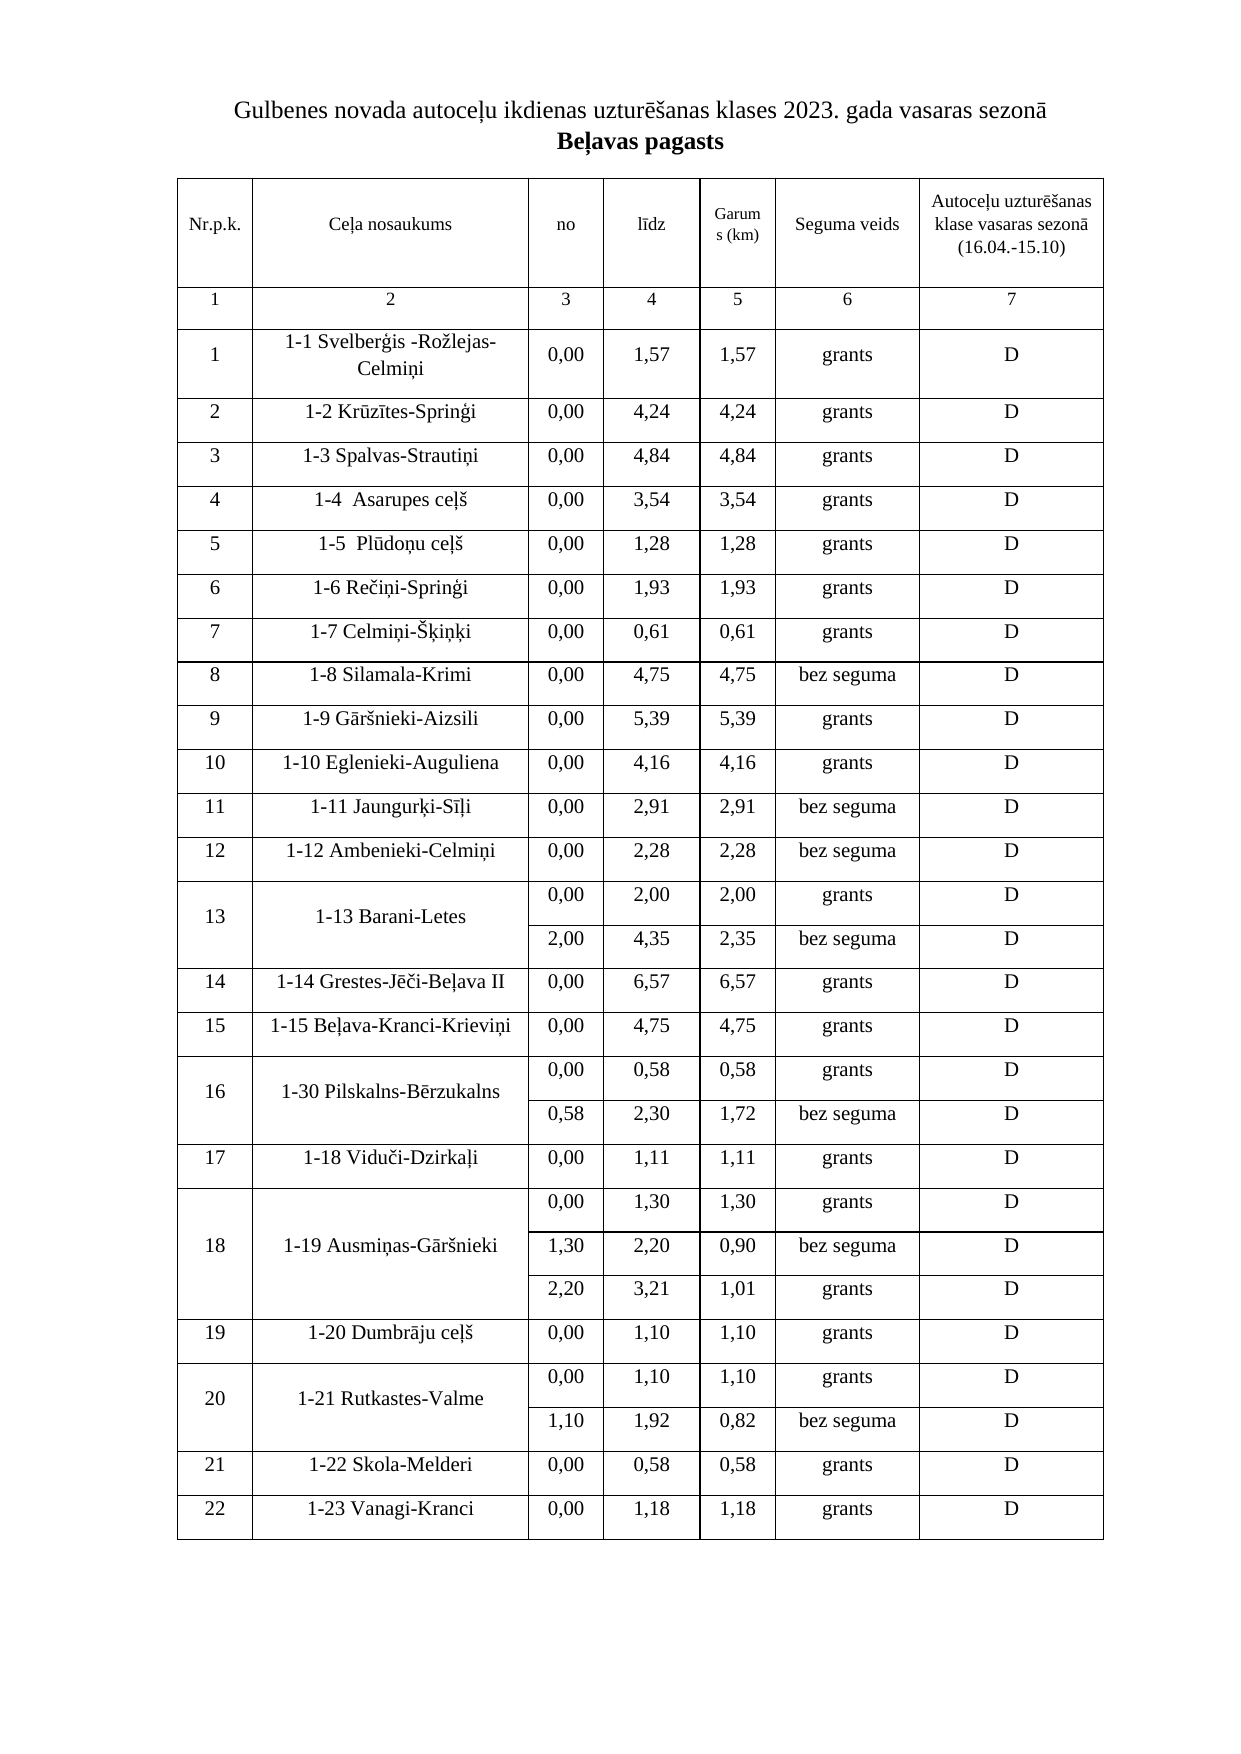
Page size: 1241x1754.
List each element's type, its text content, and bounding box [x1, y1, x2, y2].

table_cell 0,58 [701, 1452, 775, 1494]
table_cell D [920, 882, 1103, 924]
table_cell 1,10 [701, 1320, 775, 1363]
table_cell grants [776, 531, 919, 574]
table_cell 4,75 [701, 1013, 775, 1056]
table_cell 2,00 [529, 926, 603, 968]
table_cell 4 [604, 288, 699, 328]
table_cell 21 [178, 1452, 252, 1494]
table_cell 1-3 Spalvas-Strautiņi [253, 443, 528, 486]
table_cell 4,75 [701, 663, 775, 705]
table_cell 5,39 [604, 706, 699, 749]
table_cell 1,11 [604, 1145, 699, 1188]
table_cell 2,00 [604, 882, 699, 924]
table_cell 1-10 Eglenieki-Auguliena [253, 750, 528, 793]
table_cell 1,10 [604, 1320, 699, 1363]
table_cell grants [776, 487, 919, 530]
table_cell bez seguma [776, 1233, 919, 1275]
table_cell 1 [178, 330, 252, 398]
table_cell grants [776, 1276, 919, 1319]
table_cell 6 [776, 288, 919, 328]
table_cell 11 [178, 794, 252, 837]
table_cell 5 [178, 531, 252, 574]
table_cell 2,20 [604, 1233, 699, 1275]
table_cell grants [776, 575, 919, 617]
table_cell 2,00 [701, 882, 775, 924]
table_cell grants [776, 1013, 919, 1056]
table_cell grants [776, 443, 919, 486]
table_cell 1-30 Pilskalns-Bērzukalns [253, 1057, 528, 1144]
table_cell grants [776, 619, 919, 661]
table_cell 3 [529, 288, 603, 328]
table_cell D [920, 926, 1103, 968]
table_cell 0,00 [529, 1057, 603, 1100]
table_cell grants [776, 882, 919, 924]
table_cell 2 [253, 288, 528, 328]
table_cell 0,00 [529, 969, 603, 1012]
table_cell Nr.p.k. [178, 179, 252, 287]
table_cell 4,16 [701, 750, 775, 793]
table_cell D [920, 487, 1103, 530]
table_cell D [920, 750, 1103, 793]
table_cell 2,20 [529, 1276, 603, 1319]
table_cell 1-5 Plūdoņu ceļš [253, 531, 528, 574]
table_cell 0,00 [529, 1496, 603, 1538]
table_cell grants [776, 1189, 919, 1231]
table_cell 2,35 [701, 926, 775, 968]
table_cell 1-8 Silamala-Krimi [253, 663, 528, 705]
table_cell 0,00 [529, 619, 603, 661]
table_cell 1,57 [604, 330, 699, 398]
table_cell 4,16 [604, 750, 699, 793]
table_cell 0,00 [529, 487, 603, 530]
table_cell 15 [178, 1013, 252, 1056]
table_cell 3 [178, 443, 252, 486]
table_cell 2,28 [604, 838, 699, 881]
table_cell 0,61 [604, 619, 699, 661]
table_cell 1-4 Asarupes ceļš [253, 487, 528, 530]
table_cell D [920, 969, 1103, 1012]
table_cell 1-14 Grestes-Jēči-Beļava II [253, 969, 528, 1012]
table_cell 0,00 [529, 443, 603, 486]
table_cell bez seguma [776, 838, 919, 881]
table_cell 1-2 Krūzītes-Sprinģi [253, 399, 528, 442]
table_cell 0,00 [529, 1452, 603, 1494]
table_cell D [920, 531, 1103, 574]
table_cell D [920, 1145, 1103, 1188]
table_cell D [920, 619, 1103, 661]
table_cell 2,30 [604, 1101, 699, 1144]
table_cell 0,00 [529, 1189, 603, 1231]
table_cell 1-22 Skola-Melderi [253, 1452, 528, 1494]
table_cell grants [776, 1320, 919, 1363]
table_header Gulbenes novada autoceļu ikdienas uzturēšanas klases 2023. gada vasaras sezonā Beļavas pagasts [177, 74, 1103, 178]
table_cell 4 [178, 487, 252, 530]
table_cell grants [776, 750, 919, 793]
table_cell 19 [178, 1320, 252, 1363]
table_cell D [920, 1496, 1103, 1538]
table_cell 1-19 Ausmiņas-Gāršnieki [253, 1189, 528, 1319]
table_cell 0,00 [529, 1364, 603, 1407]
table_cell D [920, 1452, 1103, 1494]
table_cell 1-20 Dumbrāju ceļš [253, 1320, 528, 1363]
table_cell 0,58 [701, 1057, 775, 1100]
table_cell 1-13 Barani-Letes [253, 882, 528, 968]
table_cell D [920, 794, 1103, 837]
table_cell 0,82 [701, 1408, 775, 1451]
table_cell Garums (km) [701, 179, 775, 287]
table_cell 1,01 [701, 1276, 775, 1319]
table_cell bez seguma [776, 1101, 919, 1144]
table_cell 13 [178, 882, 252, 968]
table_cell 1-15 Beļava-Kranci-Krieviņi [253, 1013, 528, 1056]
table_cell 1-23 Vanagi-Kranci [253, 1496, 528, 1538]
table_cell 1,30 [701, 1189, 775, 1231]
table_cell grants [776, 1057, 919, 1100]
table_cell Ceļa nosaukums [253, 179, 528, 287]
table_cell 2 [178, 399, 252, 442]
table_cell 7 [178, 619, 252, 661]
table_cell 3,54 [604, 487, 699, 530]
table_cell D [920, 1276, 1103, 1319]
table_cell Autoceļu uzturēšanas klase vasaras sezonā (16.04.-15.10) [920, 179, 1103, 287]
table_cell Seguma veids [776, 179, 919, 287]
table_cell 6 [178, 575, 252, 617]
table_cell 18 [178, 1189, 252, 1319]
table_cell 1,93 [701, 575, 775, 617]
table_cell D [920, 1364, 1103, 1407]
table_cell 4,24 [604, 399, 699, 442]
table_cell bez seguma [776, 1408, 919, 1451]
table_cell 4,84 [701, 443, 775, 486]
table_cell grants [776, 1145, 919, 1188]
table_cell 1,10 [604, 1364, 699, 1407]
table_cell 2,28 [701, 838, 775, 881]
table_cell 6,57 [701, 969, 775, 1012]
table_cell 10 [178, 750, 252, 793]
table_cell bez seguma [776, 663, 919, 705]
table_cell 6,57 [604, 969, 699, 1012]
table_cell 12 [178, 838, 252, 881]
table_cell 0,00 [529, 1320, 603, 1363]
table_cell 0,00 [529, 1145, 603, 1188]
table_cell grants [776, 1364, 919, 1407]
table_cell grants [776, 1496, 919, 1538]
table_cell 1,28 [604, 531, 699, 574]
table_cell 1,92 [604, 1408, 699, 1451]
table_cell 1-21 Rutkastes-Valme [253, 1364, 528, 1451]
table_cell 1,28 [701, 531, 775, 574]
table_cell 8 [178, 663, 252, 705]
table_cell D [920, 838, 1103, 881]
table_cell D [920, 575, 1103, 617]
table_cell 0,00 [529, 330, 603, 398]
table_cell grants [776, 330, 919, 398]
table_cell 1,10 [701, 1364, 775, 1407]
table_cell grants [776, 706, 919, 749]
table_cell D [920, 706, 1103, 749]
table_cell 4,24 [701, 399, 775, 442]
table_cell grants [776, 969, 919, 1012]
table_cell bez seguma [776, 794, 919, 837]
table_cell 0,00 [529, 531, 603, 574]
table_cell D [920, 663, 1103, 705]
table_cell 4,35 [604, 926, 699, 968]
table_cell grants [776, 399, 919, 442]
table_cell D [920, 1320, 1103, 1363]
table_cell 1-1 Svelberģis -Rožlejas-Celmiņi [253, 330, 528, 398]
table_cell 1,18 [604, 1496, 699, 1538]
table_cell 1,30 [529, 1233, 603, 1275]
table_cell 0,61 [701, 619, 775, 661]
table_cell 1-6 Rečiņi-Sprinģi [253, 575, 528, 617]
table_cell grants [776, 1452, 919, 1494]
table_cell 0,00 [529, 575, 603, 617]
table_cell 1-9 Gāršnieki-Aizsili [253, 706, 528, 749]
table_cell no [529, 179, 603, 287]
table_cell D [920, 1408, 1103, 1451]
table_cell 14 [178, 969, 252, 1012]
table_cell 3,21 [604, 1276, 699, 1319]
table_cell 5 [701, 288, 775, 328]
table_cell 0,00 [529, 750, 603, 793]
table_cell 2,91 [604, 794, 699, 837]
table_cell 1,30 [604, 1189, 699, 1231]
table_cell 20 [178, 1364, 252, 1451]
table_cell līdz [604, 179, 699, 287]
table_cell 4,75 [604, 663, 699, 705]
table_cell 1,57 [701, 330, 775, 398]
table_cell D [920, 399, 1103, 442]
table_cell 0,58 [604, 1057, 699, 1100]
table_cell bez seguma [776, 926, 919, 968]
table_cell 2,91 [701, 794, 775, 837]
table_cell 1,72 [701, 1101, 775, 1144]
table_cell 0,58 [529, 1101, 603, 1144]
table_cell 9 [178, 706, 252, 749]
table_cell 1,11 [701, 1145, 775, 1188]
table_cell D [920, 1013, 1103, 1056]
table_cell 1,18 [701, 1496, 775, 1538]
table_cell 0,58 [604, 1452, 699, 1494]
table_cell D [920, 330, 1103, 398]
table_cell 17 [178, 1145, 252, 1188]
table_cell 7 [920, 288, 1103, 328]
table_cell 16 [178, 1057, 252, 1144]
table_cell D [920, 1101, 1103, 1144]
table_cell D [920, 1233, 1103, 1275]
table_cell 4,84 [604, 443, 699, 486]
table_cell D [920, 443, 1103, 486]
table_cell 0,00 [529, 1013, 603, 1056]
table_cell D [920, 1057, 1103, 1100]
table_cell 22 [178, 1496, 252, 1538]
table_cell 0,00 [529, 838, 603, 881]
table_cell D [920, 1189, 1103, 1231]
table_cell 0,00 [529, 663, 603, 705]
table_cell 0,00 [529, 882, 603, 924]
table_cell 1-7 Celmiņi-Šķiņķi [253, 619, 528, 661]
table_cell 1-11 Jaungurķi-Sīļi [253, 794, 528, 837]
table_cell 1-18 Viduči-Dzirkaļi [253, 1145, 528, 1188]
table_cell 4,75 [604, 1013, 699, 1056]
table_cell 5,39 [701, 706, 775, 749]
table_cell 0,00 [529, 399, 603, 442]
table_cell 1,10 [529, 1408, 603, 1451]
table_cell 0,90 [701, 1233, 775, 1275]
table_cell 0,00 [529, 794, 603, 837]
table_cell 1,93 [604, 575, 699, 617]
table_cell 1 [178, 288, 252, 328]
table_cell 3,54 [701, 487, 775, 530]
table_cell 1-12 Ambenieki-Celmiņi [253, 838, 528, 881]
table_cell 0,00 [529, 706, 603, 749]
